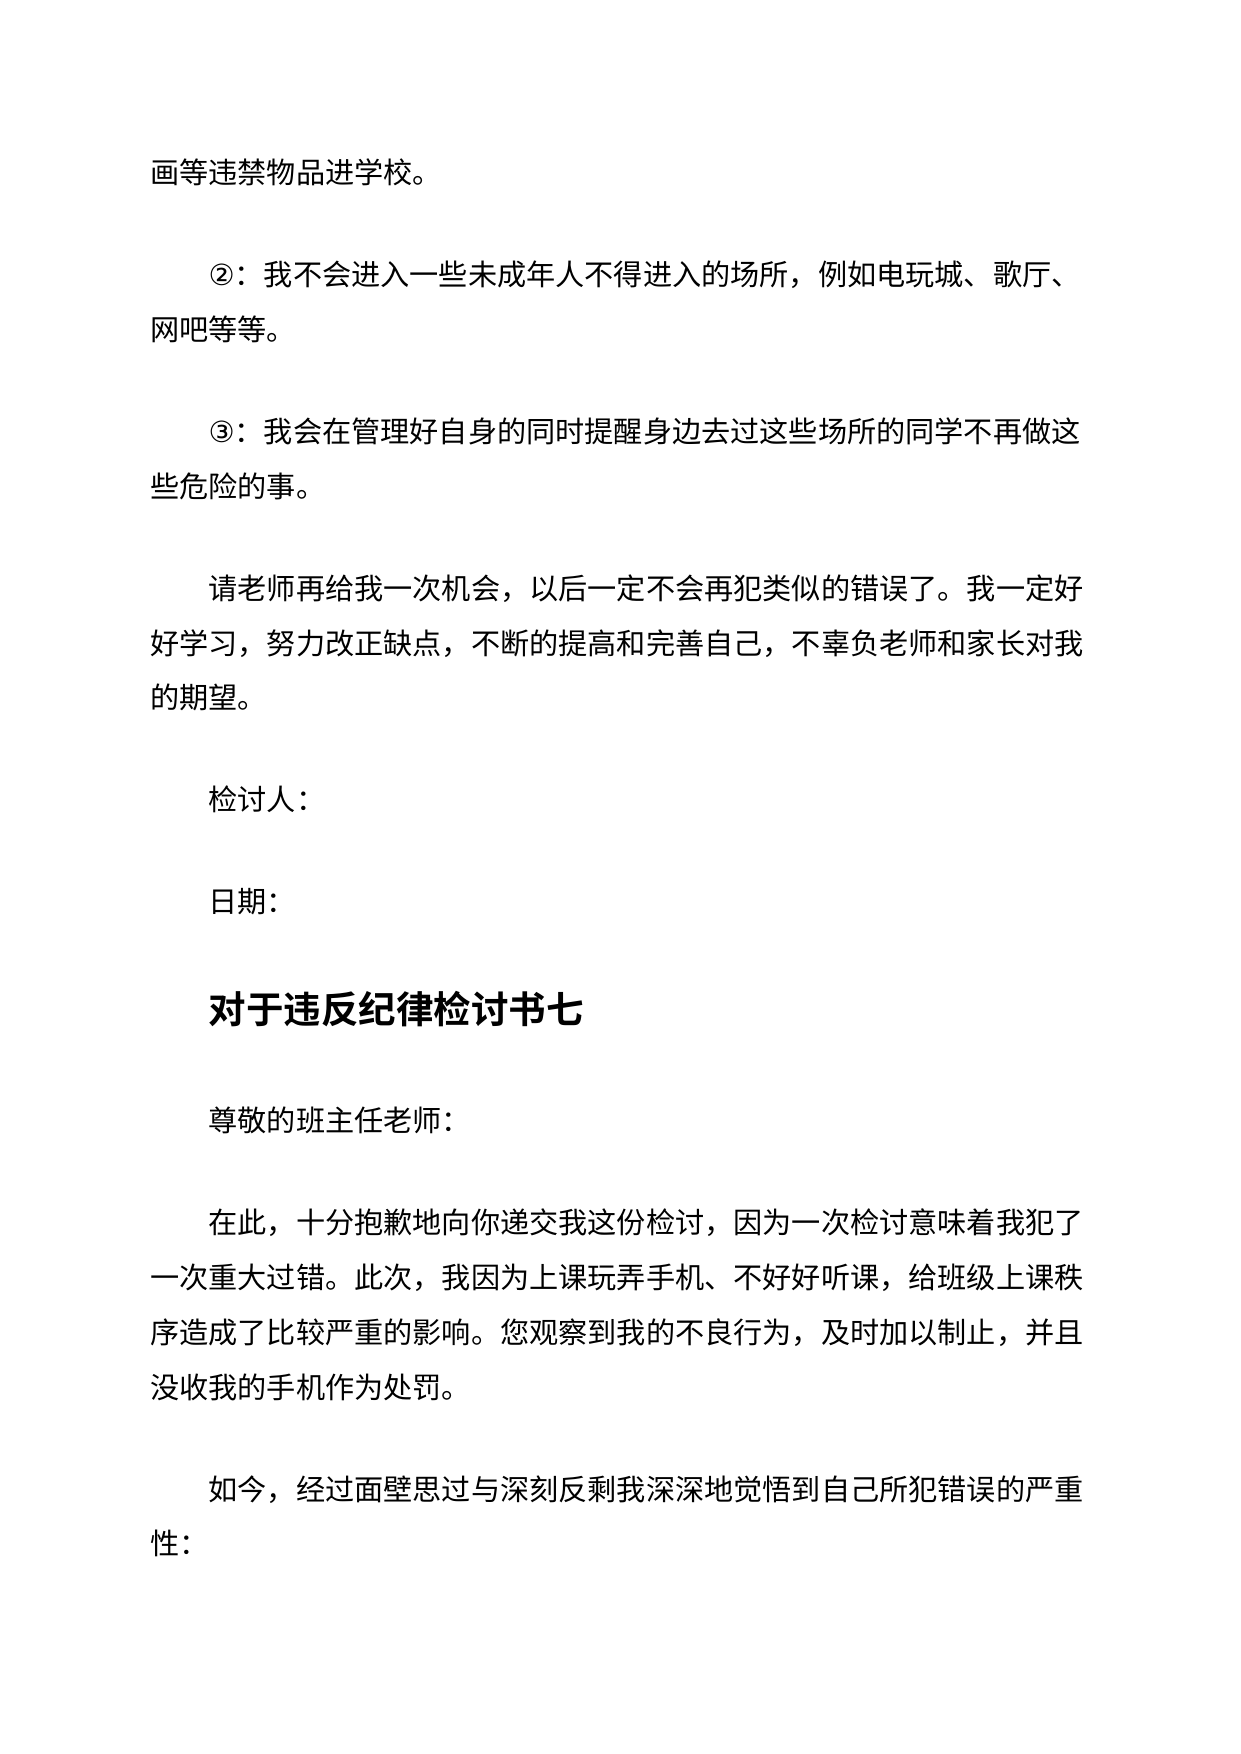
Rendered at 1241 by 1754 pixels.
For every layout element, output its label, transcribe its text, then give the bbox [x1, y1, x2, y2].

text 尊敬的班主任老师： [150, 1098, 1090, 1140]
text 对于违反纪律检讨书七 [150, 980, 1090, 1035]
text 在此，十分抱歉地向你递交我这份检讨，因为一次检讨意味着我犯了一次重大过错。此次，我因为上课玩弄手机、不好好听课，给班级上课秩序造成了比较严重的影响。您观察到我的不良行为，及时加以制止，并且没收我的手机作为处罚。 [150, 1199, 1090, 1407]
text 请老师再给我一次机会，以后一定不会再犯类似的错误了。我一定好好学习，努力改正缺点，不断的提高和完善自己，不辜负老师和家长对我的期望。 [150, 565, 1090, 717]
text 日期： [150, 879, 1090, 921]
text 如今，经过面壁思过与深刻反剩我深深地觉悟到自己所犯错误的严重性： [150, 1466, 1090, 1563]
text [150, 150, 1090, 192]
text ②：我不会进入一些未成年人不得进入的场所，例如电玩城、歌厅、网吧等等。 [150, 252, 1090, 349]
text ③：我会在管理好自身的同时提醒身边去过这些场所的同学不再做这些危险的事。 [150, 408, 1090, 506]
text 检讨人： [150, 777, 1090, 819]
